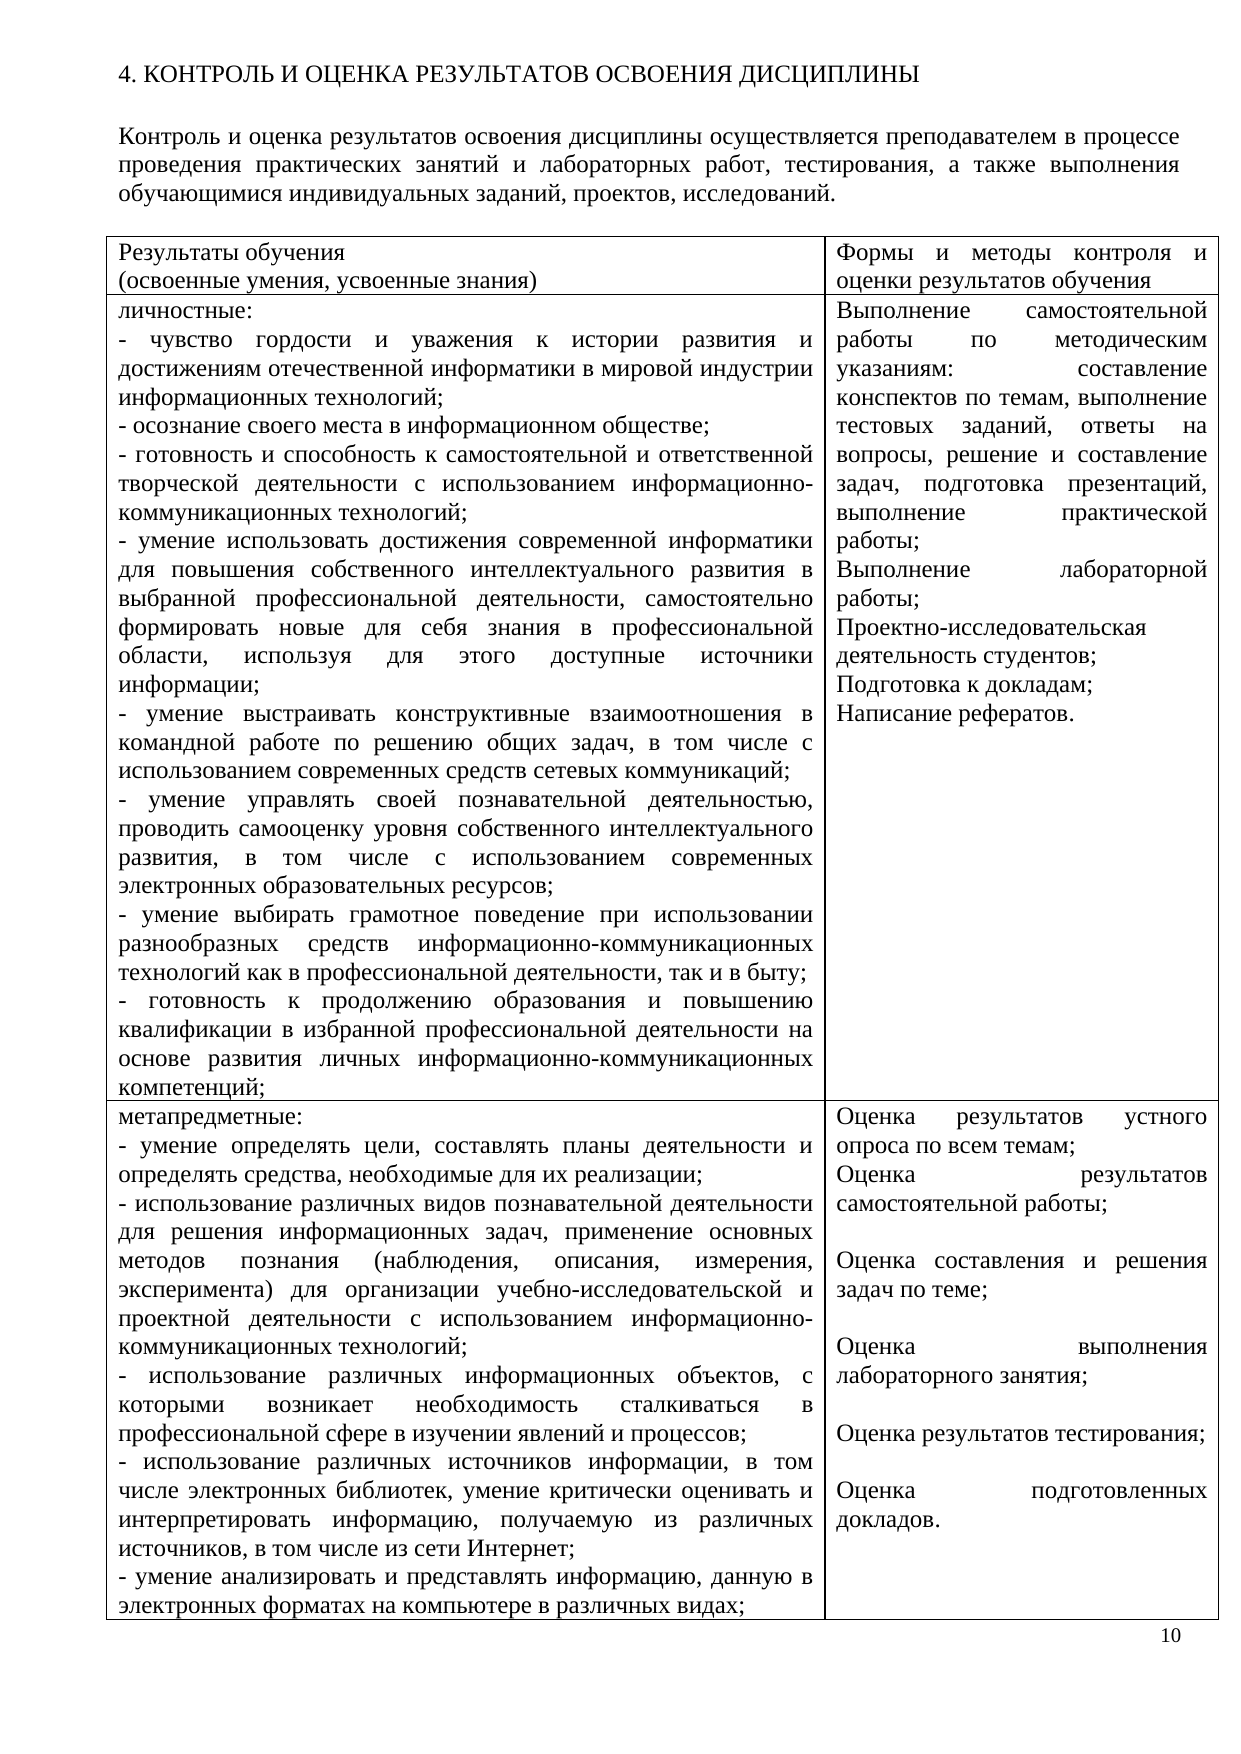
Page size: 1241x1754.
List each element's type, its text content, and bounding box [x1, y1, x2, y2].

table_header Результаты обучения (освоенные умения, усвоенные знания) [107, 237, 824, 294]
table_header Формы и методы контроля и оценки результатов обучения [826, 237, 1218, 294]
table_cell личностные: - чувство гордости и уважения к истории развития и достижениям отечественной информатики в мировой индустрии информационных технологий; - осознание своего места в информационном обществе; - готовность и способность к самостоятельной и ответственной творческой деятельности с использованием информационно-коммуникационных технологий; - умение использовать достижения современной информатики для повышения собственного интеллектуального развития в выбранной профессиональной деятельности, самостоятельно формировать новые для себя знания в профессиональной области, используя для этого доступные источники информации; - умение выстраивать конструктивные взаимоотношения в командной работе по решению общих задач, в том числе с использованием современных средств сетевых коммуникаций; - умение управлять своей познавательной деятельностью, проводить самооценку уровня собственного интеллектуального развития, в том числе с использованием современных электронных образовательных ресурсов; - умение выбирать грамотное поведение при использовании разнообразных средств информационно-коммуникационных технологий как в профессиональной деятельности, так и в быту; - готовность к продолжению образования и повышению квалификации в избранной профессиональной деятельности на основе развития личных информационно-коммуникационных компетенций; [107, 295, 824, 1100]
text 2. Нагаева, И.А. Алгоритмизация и программирование. Практикум: учебное пособие : [12+] / И.А. Нагаева, И.А. Кузнецов. – Москва ; Берлин : Директ-Медиа, 2019. – 168 с. : ил., табл. – Режим доступа: по подписке. – URL: https://biblioschool.ru/index.php?page=book&id=570287 . – Библиогр.: с. 163-164. – ISBN 978-5-4499-0314-3. – DOI 10.23681/570287.4. КОНТРОЛЬ И ОЦЕНКА РЕЗУЛЬТАТОВ ОСВОЕНИЯ ДИСЦИПЛИНЫ [118, 59, 1181, 88]
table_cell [107, 1101, 824, 1619]
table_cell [826, 1101, 1218, 1619]
table_cell Выполнение самостоятельной работы по методическим указаниям: составление конспектов по темам, выполнение тестовых заданий, ответы на вопросы, решение и составление задач, подготовка презентаций, выполнение практической работы; Выполнение лабораторной работы; Проектно-исследовательская деятельность студентов; Подготовка к докладам; Написание рефератов. [826, 295, 1218, 1100]
text Контроль и оценка результатов освоения дисциплины осуществляется преподавателем в процессе проведения практических занятий и лабораторных работ, тестирования, а также выполнения обучающимися индивидуальных заданий, проектов, исследований. [118, 121, 1181, 207]
